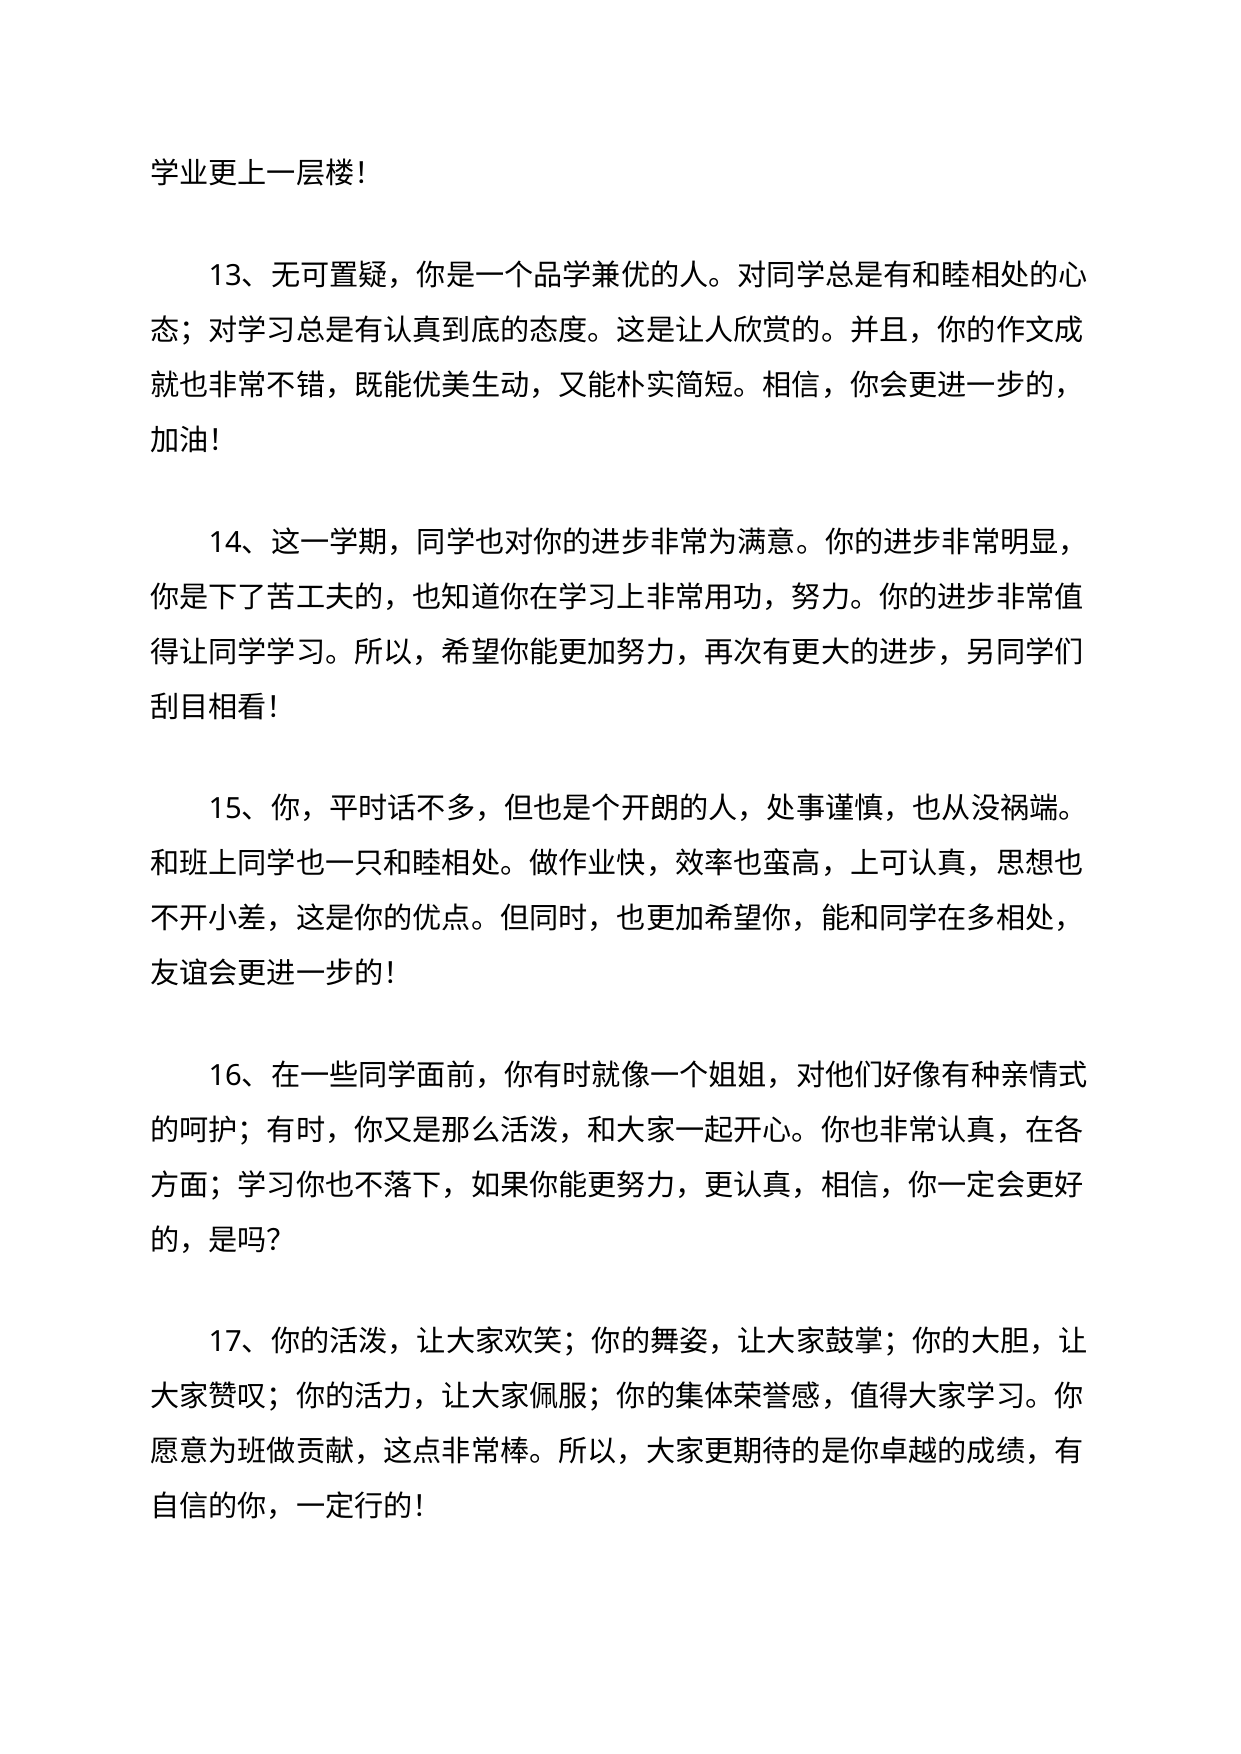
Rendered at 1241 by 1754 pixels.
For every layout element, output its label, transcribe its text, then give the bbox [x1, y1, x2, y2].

text 16、在一些同学面前，你有时就像一个姐姐，对他们好像有种亲情式的呵护；有时，你又是那么活泼，和大家一起开心。你也非常认真，在各方面；学习你也不落下，如果你能更努力，更认真，相信，你一定会更好的，是吗？ [150, 1051, 1090, 1258]
text 13、无可置疑，你是一个品学兼优的人。对同学总是有和睦相处的心态；对学习总是有认真到底的态度。这是让人欣赏的。并且，你的作文成就也非常不错，既能优美生动，又能朴实简短。相信，你会更进一步的，加油！ [150, 252, 1090, 459]
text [150, 150, 1090, 192]
text 15、你，平时话不多，但也是个开朗的人，处事谨慎，也从没祸端。和班上同学也一只和睦相处。做作业快，效率也蛮高，上可认真，思想也不开小差，这是你的优点。但同时，也更加希望你，能和同学在多相处，友谊会更进一步的！ [150, 785, 1090, 992]
text 14、这一学期，同学也对你的进步非常为满意。你的进步非常明显，你是下了苦工夫的，也知道你在学习上非常用功，努力。你的进步非常值得让同学学习。所以，希望你能更加努力，再次有更大的进步，另同学们刮目相看！ [150, 518, 1090, 725]
text 17、你的活泼，让大家欢笑；你的舞姿，让大家鼓掌；你的大胆，让大家赞叹；你的活力，让大家佩服；你的集体荣誉感，值得大家学习。你愿意为班做贡献，这点非常棒。所以，大家更期待的是你卓越的成绩，有自信的你，一定行的！ [150, 1318, 1090, 1525]
